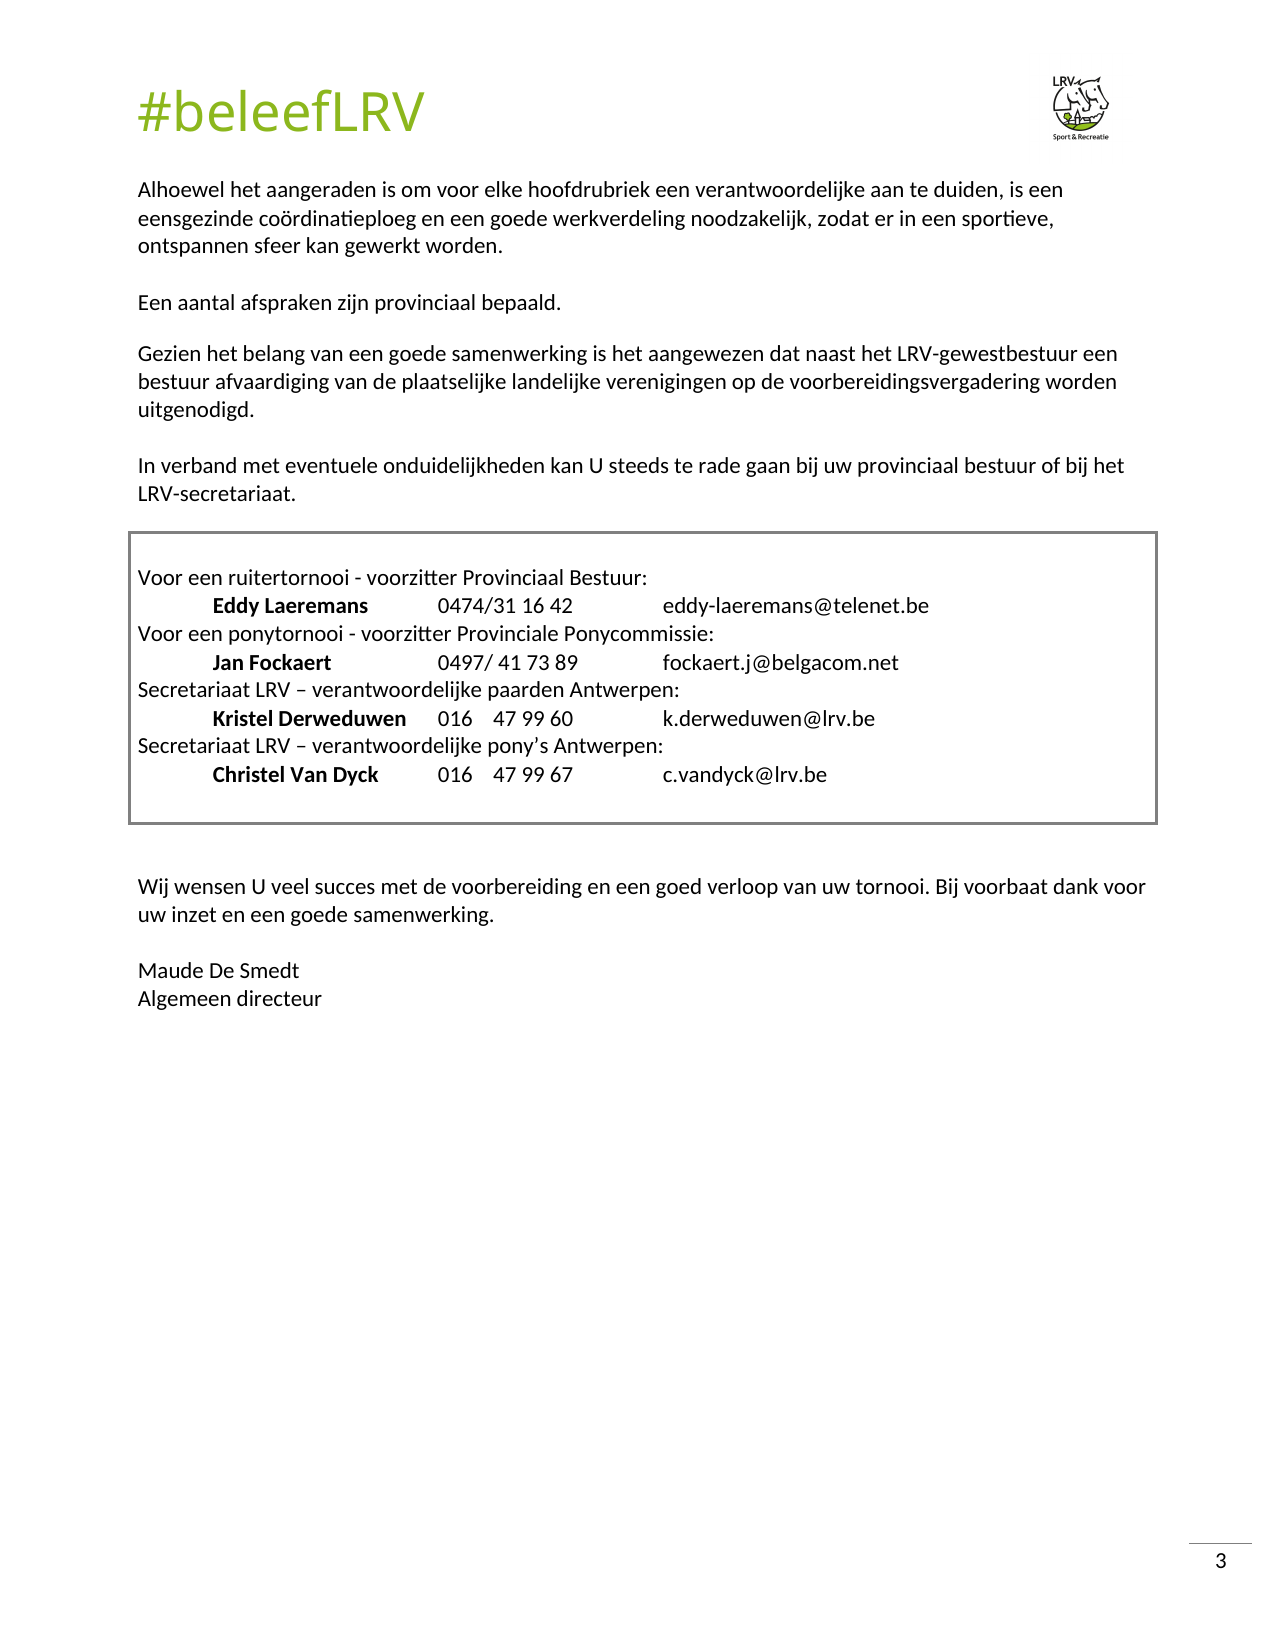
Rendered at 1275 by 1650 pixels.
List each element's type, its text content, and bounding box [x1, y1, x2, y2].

picture [1029, 53, 1133, 164]
text Wij wensen U veel succes met de voorbereiding en een goed verloop van uw tornooi. Bij voorbaat dank voor uw inzet en een goede samenwerking. [138, 872, 1166, 928]
text In verband met eventuele onduidelijkheden kan U steeds te rade gaan bij uw provinciaal bestuur of bij het LRV-secretariaat. [138, 451, 1166, 507]
text Voor een ponytornooi - voorzitter Provinciale Ponycommissie: [138, 619, 1166, 648]
text Eddy Laeremans 0474/31 16 42 eddy-laeremans@telenet.be [138, 592, 1166, 619]
text Alhoewel het aangeraden is om voor elke hoofdrubriek een verantwoordelijke aan te duiden, is een eensgezinde coördinatieploeg en een goede werkverdeling noodzakelijk, zodat er in een sportieve, ontspannen sfeer kan gewerkt worden. [138, 176, 1166, 260]
text Jan Fockaert 0497/ 41 73 89 fockaert.j@belgacom.net [138, 648, 1166, 676]
text Voor een ruitertornooi - voorzitter Provinciaal Bestuur: [138, 536, 1166, 592]
text Secretariaat LRV – verantwoordelijke paarden Antwerpen: [138, 676, 1166, 704]
text Secretariaat LRV – verantwoordelijke pony’s Antwerpen: [138, 732, 1166, 760]
text Christel Van Dyck 016 47 99 67 c.vandyck@lrv.be [138, 760, 1166, 788]
text Maude De Smedt [138, 956, 1166, 984]
text Een aantal afspraken zijn provinciaal bepaald. [138, 288, 1166, 339]
text Algemeen directeur [138, 984, 1166, 1012]
text Kristel Derweduwen 016 47 99 60 k.derweduwen@lrv.be [138, 704, 1166, 732]
text Gezien het belang van een goede samenwerking is het aangewezen dat naast het LRV-gewestbestuur een bestuur afvaardiging van de plaatselijke landelijke verenigingen op de voorbereidingsvergadering worden uitgenodigd. [138, 339, 1166, 423]
